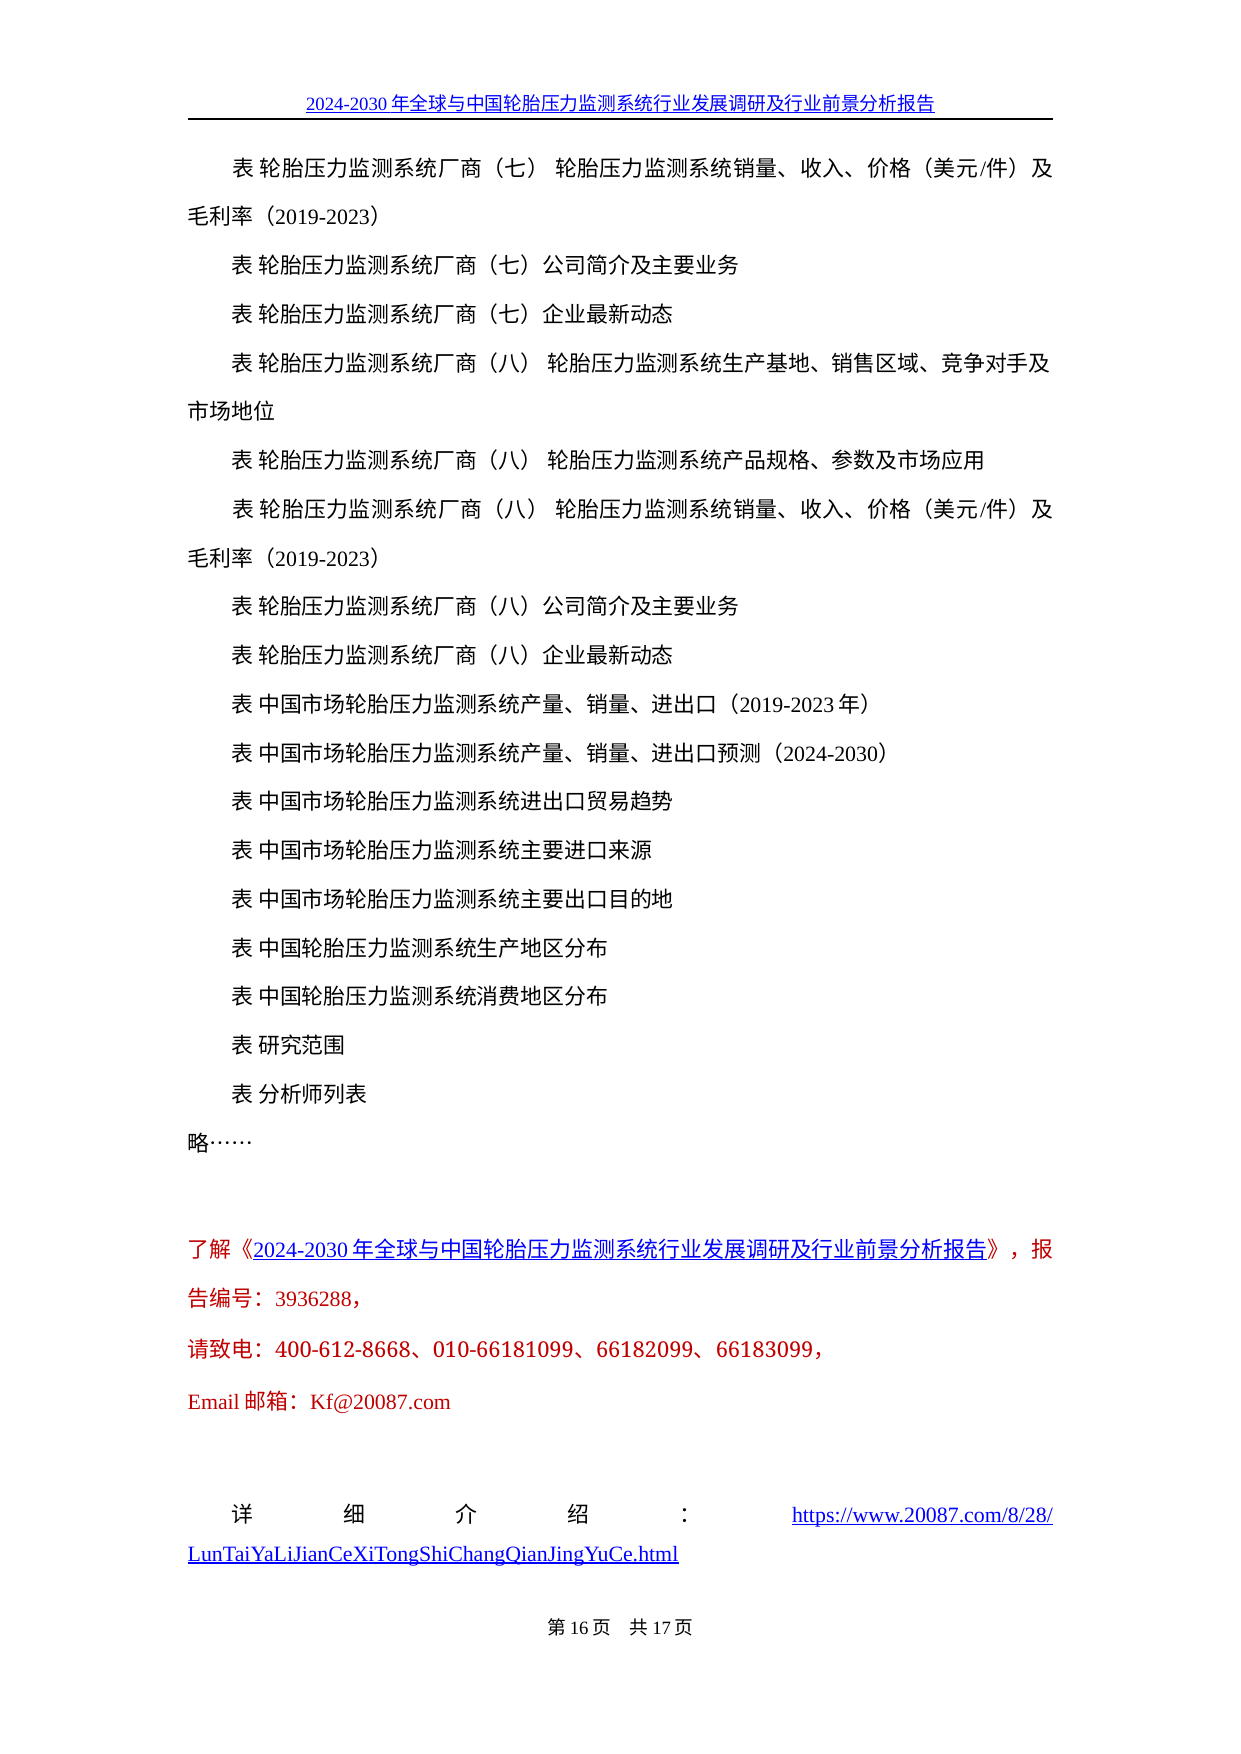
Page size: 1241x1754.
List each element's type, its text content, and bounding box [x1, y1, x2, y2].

text 详细介绍：https://www.20087.com/8/28/LunTaiYaLiJianCeXiTongShiChangQianJingYuCe.html [187, 1496, 1053, 1569]
text 了解《2024-2030年全球与中国轮胎压力监测系统行业发展调研及行业前景分析报告》，报告编号：3936288， [187, 1232, 1053, 1313]
text 请致电：400-612-8668、010-66181099、66182099、66183099， [187, 1332, 1053, 1364]
text Email邮箱：Kf@20087.com [187, 1383, 1053, 1416]
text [187, 150, 1053, 1158]
